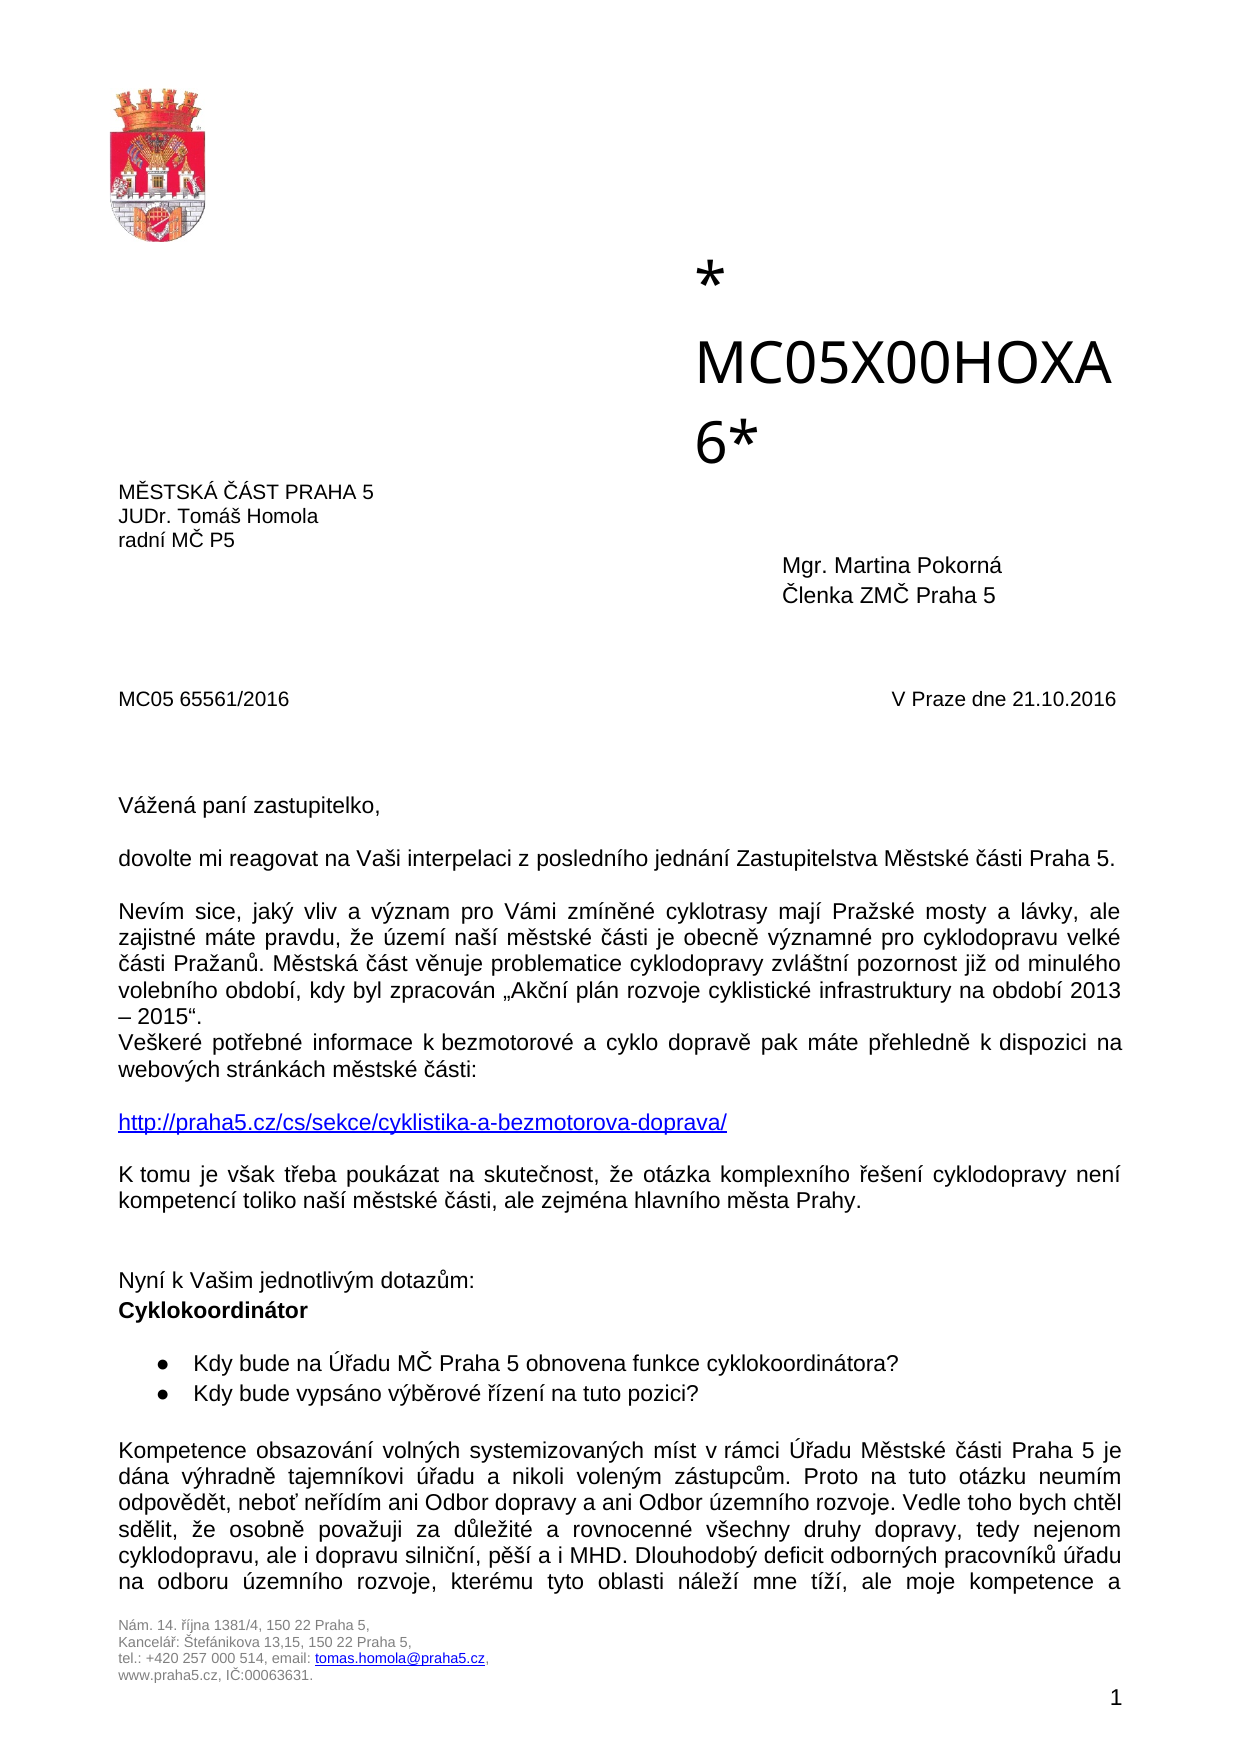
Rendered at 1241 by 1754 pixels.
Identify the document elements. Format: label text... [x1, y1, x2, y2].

list Kdy bude vypsáno výběrové řízení na tuto pozici? [156, 1380, 1122, 1406]
subtitle Cyklokoordinátor [118, 1297, 1122, 1323]
list Kdy bude na Úřadu MČ Praha 5 obnovena funkce cyklokoordinátora? [156, 1350, 1122, 1376]
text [118, 1437, 1122, 1595]
subtitle radní MČ P5 [118, 528, 1122, 552]
picture [109, 88, 206, 242]
subtitle *MC05X00HOXA6* [110, 89, 1122, 480]
subtitle JUDr. Tomáš Homola [118, 504, 1122, 528]
text Nevím sice, jaký vliv a význam pro Vámi zmíněné cyklotrasy mají Pražské mosty a lávky, ale zajistné máte pravdu, že území naší městské části je obecně významné pro cyklodopravu velké části Pražanů. Městská část věnuje problematice cyklodopravy zvláštní pozornost již od minulého volebního období, kdy byl zpracován „Akční plán rozvoje cyklistické infrastruktury na období 2013 – 2015“. [118, 898, 1122, 1029]
text Vážená paní zastupitelko, [118, 792, 1122, 818]
text Nyní k Vašim jednotlivým dotazům: [118, 1267, 1122, 1293]
text Mgr. Martina Pokorná [708, 552, 1122, 578]
text K tomu je však třeba poukázat na skutečnost, že otázka komplexního řešení cyklodopravy není kompetencí toliko naší městské části, ale zejména hlavního města Prahy. [118, 1161, 1122, 1214]
text dovolte mi reagovat na Vaši interpelaci z posledního jednání Zastupitelstva Městské části Praha 5. [118, 845, 1122, 871]
text http://praha5.cz/cs/sekce/cyklistika-a-bezmotorova-doprava/ [118, 1108, 1122, 1135]
text Členka ZMČ Praha 5 [118, 582, 1122, 609]
text Veškeré potřebné informace k bezmotorové a cyklo dopravě pak máte přehledně k dispozici na webových stránkách městské části: [118, 1029, 1122, 1082]
text MC05 65561/2016 V Praze dne 21.10.2016 [118, 687, 1122, 711]
subtitle Městská část Praha 5 [118, 480, 1122, 504]
